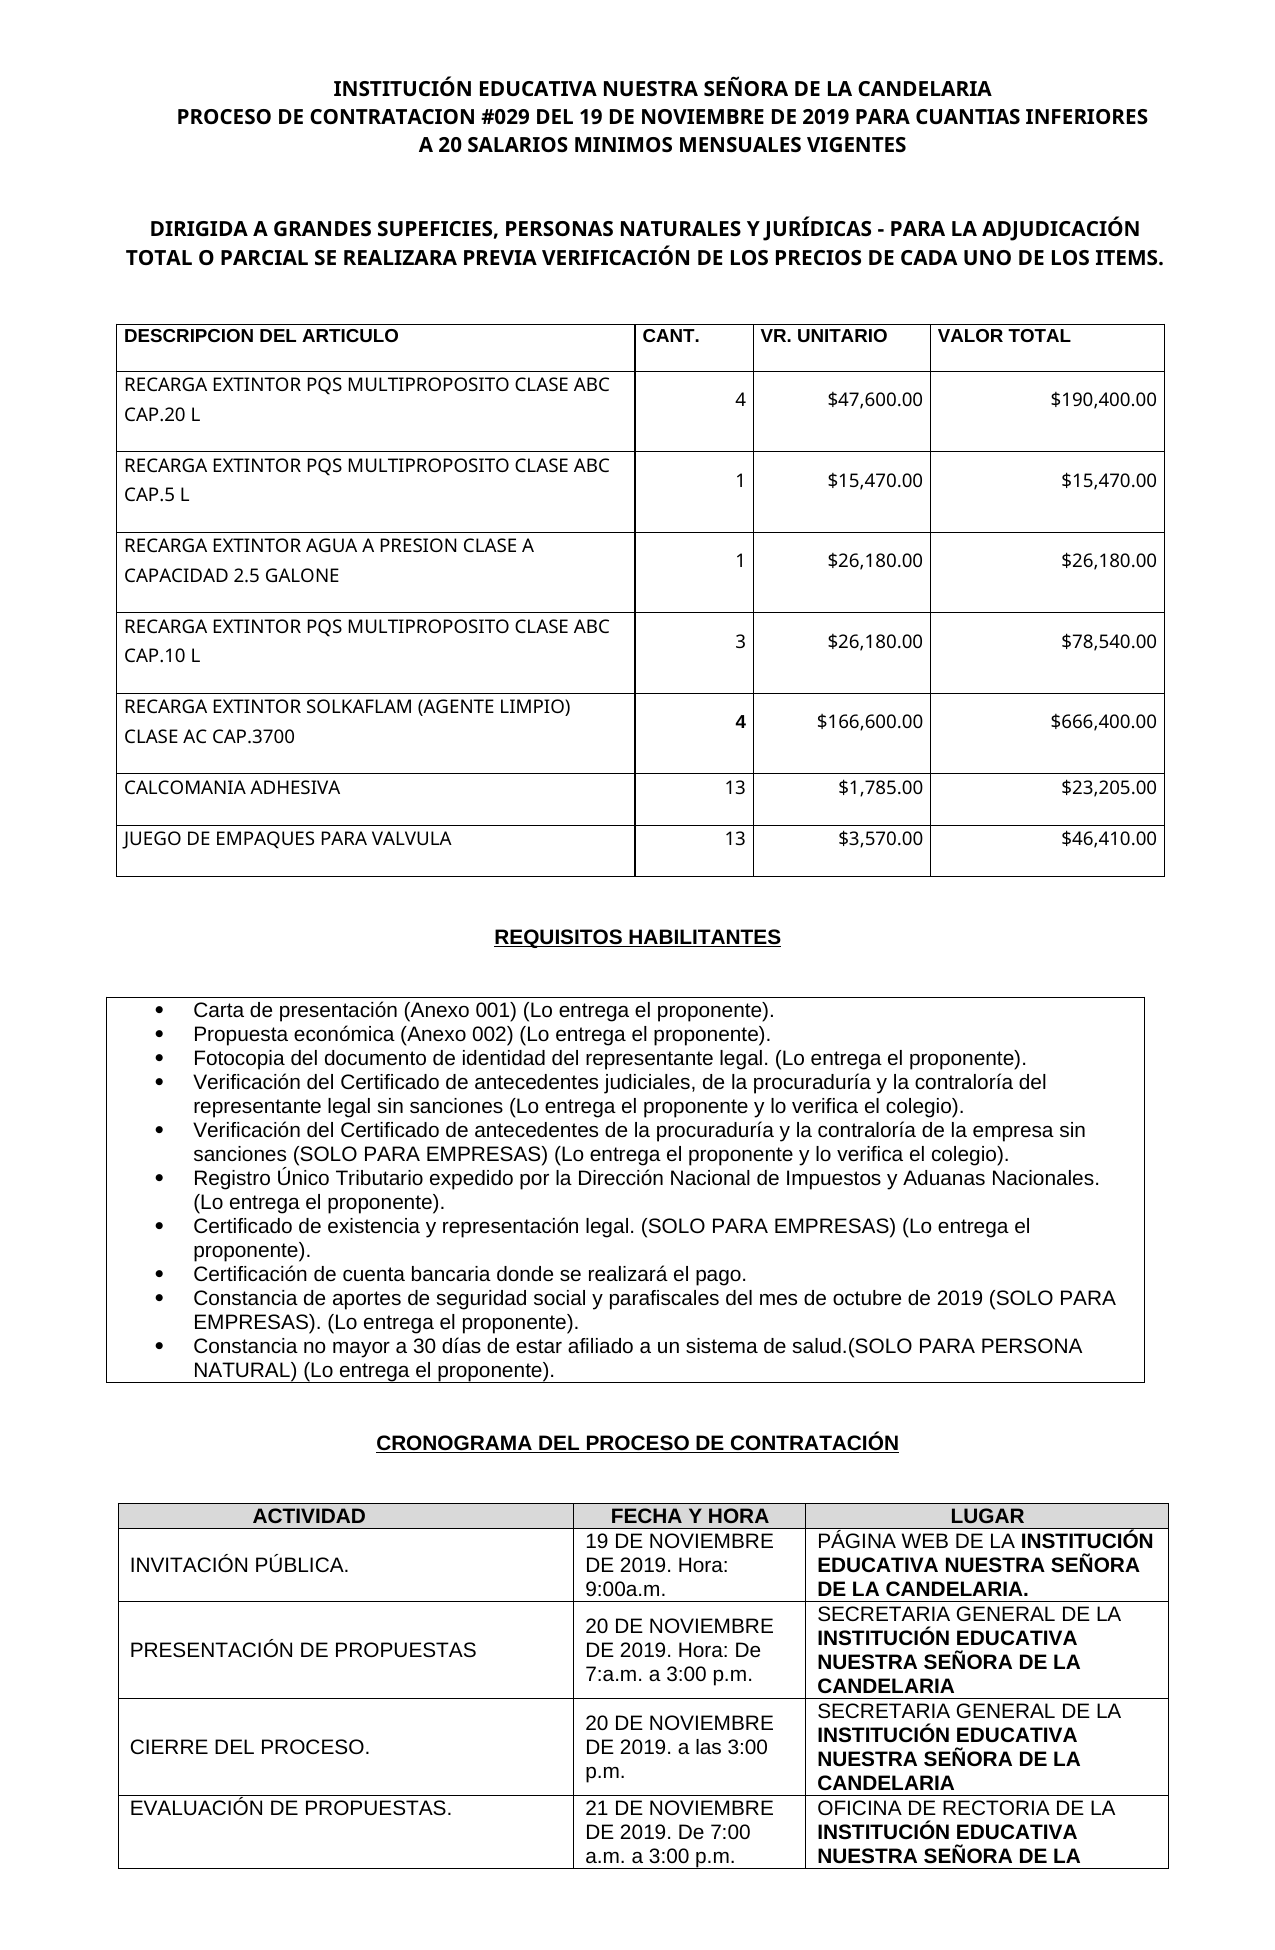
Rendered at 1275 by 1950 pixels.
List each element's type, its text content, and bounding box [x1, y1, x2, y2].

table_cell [574, 1796, 805, 1867]
table_header LUGAR [806, 1504, 1168, 1528]
table_cell $26,180.00 [754, 613, 930, 693]
table_cell PÁGINA WEB DE LA INSTITUCIÓN EDUCATIVA NUESTRA SEÑORA DE LA CANDELARIA. [806, 1529, 1168, 1601]
table_cell CIERRE DEL PROCESO. [119, 1699, 573, 1794]
table_cell $46,410.00 [931, 826, 1164, 876]
table_cell 3 [636, 613, 753, 693]
table_cell $1,785.00 [754, 774, 930, 824]
table_cell JUEGO DE EMPAQUES PARA VALVULA [117, 826, 634, 876]
table_cell 4 [636, 372, 753, 451]
table_header VR. UNITARIO [754, 325, 930, 371]
table_cell $23,205.00 [931, 774, 1164, 824]
table_cell $666,400.00 [931, 694, 1164, 773]
table_cell $47,600.00 [754, 372, 930, 451]
table_cell 20 DE NOVIEMBRE DE 2019. a las 3:00 p.m. [574, 1699, 805, 1794]
table_header VALOR TOTAL [931, 325, 1164, 371]
table_header FECHA Y HORA [574, 1504, 805, 1528]
table_cell $15,470.00 [754, 452, 930, 532]
table_cell RECARGA EXTINTOR PQS MULTIPROPOSITO CLASE ABC CAP.10 L [117, 613, 634, 693]
table_cell 13 [636, 774, 753, 824]
table_cell SECRETARIA GENERAL DE LA INSTITUCIÓN EDUCATIVA NUESTRA SEÑORA DE LA CANDELARIA [806, 1699, 1168, 1794]
table_cell INVITACIÓN PÚBLICA. [119, 1529, 573, 1601]
table_cell CALCOMANIA ADHESIVA [117, 774, 634, 824]
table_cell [119, 1796, 573, 1867]
table_header ACTIVIDAD [119, 1504, 573, 1528]
table_cell $26,180.00 [931, 533, 1164, 612]
table_header DESCRIPCION DEL ARTICULO [117, 325, 634, 371]
text CRONOGRAMA DEL PROCESO DE CONTRATACIÓN [118, 1431, 1157, 1455]
table_header CANT. [636, 325, 753, 371]
table_cell RECARGA EXTINTOR PQS MULTIPROPOSITO CLASE ABC CAP.5 L [117, 452, 634, 532]
table_cell 1 [636, 533, 753, 612]
table_cell $3,570.00 [754, 826, 930, 876]
table_cell 4 [636, 694, 753, 773]
text REQUISITOS HABILITANTES [118, 925, 1157, 949]
table_cell SECRETARIA GENERAL DE LA INSTITUCIÓN EDUCATIVA NUESTRA SEÑORA DE LA CANDELARIA [806, 1602, 1168, 1698]
table_cell RECARGA EXTINTOR AGUA A PRESION CLASE A CAPACIDAD 2.5 GALONE [117, 533, 634, 612]
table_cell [806, 1796, 1168, 1867]
table_cell $166,600.00 [754, 694, 930, 773]
table_cell 1 [636, 452, 753, 532]
table_cell RECARGA EXTINTOR SOLKAFLAM (AGENTE LIMPIO) CLASE AC CAP.3700 [117, 694, 634, 773]
table_cell 19 DE NOVIEMBRE DE 2019. Hora: 9:00a.m. [574, 1529, 805, 1601]
table_cell RECARGA EXTINTOR PQS MULTIPROPOSITO CLASE ABC CAP.20 L [117, 372, 634, 451]
table_cell $190,400.00 [931, 372, 1164, 451]
table_cell 20 DE NOVIEMBRE DE 2019. Hora: De 7:a.m. a 3:00 p.m. [574, 1602, 805, 1698]
table_cell $26,180.00 [754, 533, 930, 612]
table_cell $78,540.00 [931, 613, 1164, 693]
table_header Carta de presentación (Anexo 001) (Lo entrega el proponente). Propuesta económica (Anexo 002) (Lo entrega el proponente). Fotocopia del documento de identidad del representante legal. (Lo entrega el proponente). Verificación del Certificado de antecedentes judiciales, de la procuraduría y la contraloría del representante legal sin sanciones (Lo entrega el proponente y lo verifica el colegio). Verificación del Certificado de antecedentes de la procuraduría y la contraloría de la empresa sin sanciones (SOLO PARA EMPRESAS) (Lo entrega el proponente y lo verifica el colegio). Registro Único Tributario expedido por la Dirección Nacional de Impuestos y Aduanas Nacionales. (Lo entrega el proponente). Certificado de existencia y representación legal. (SOLO PARA EMPRESAS) (Lo entrega el proponente). Certificación de cuenta bancaria donde se realizará el pago. Constancia de aportes de seguridad social y parafiscales del mes de octubre de 2019 (SOLO PARA EMPRESAS). (Lo entrega el proponente). Constancia no mayor a 30 días de estar afiliado a un sistema de salud.(SOLO PARA PERSONA NATURAL) (Lo entrega el proponente). [107, 998, 1144, 1382]
table_cell 13 [636, 826, 753, 876]
table_cell PRESENTACIÓN DE PROPUESTAS [119, 1602, 573, 1698]
table_cell $15,470.00 [931, 452, 1164, 532]
